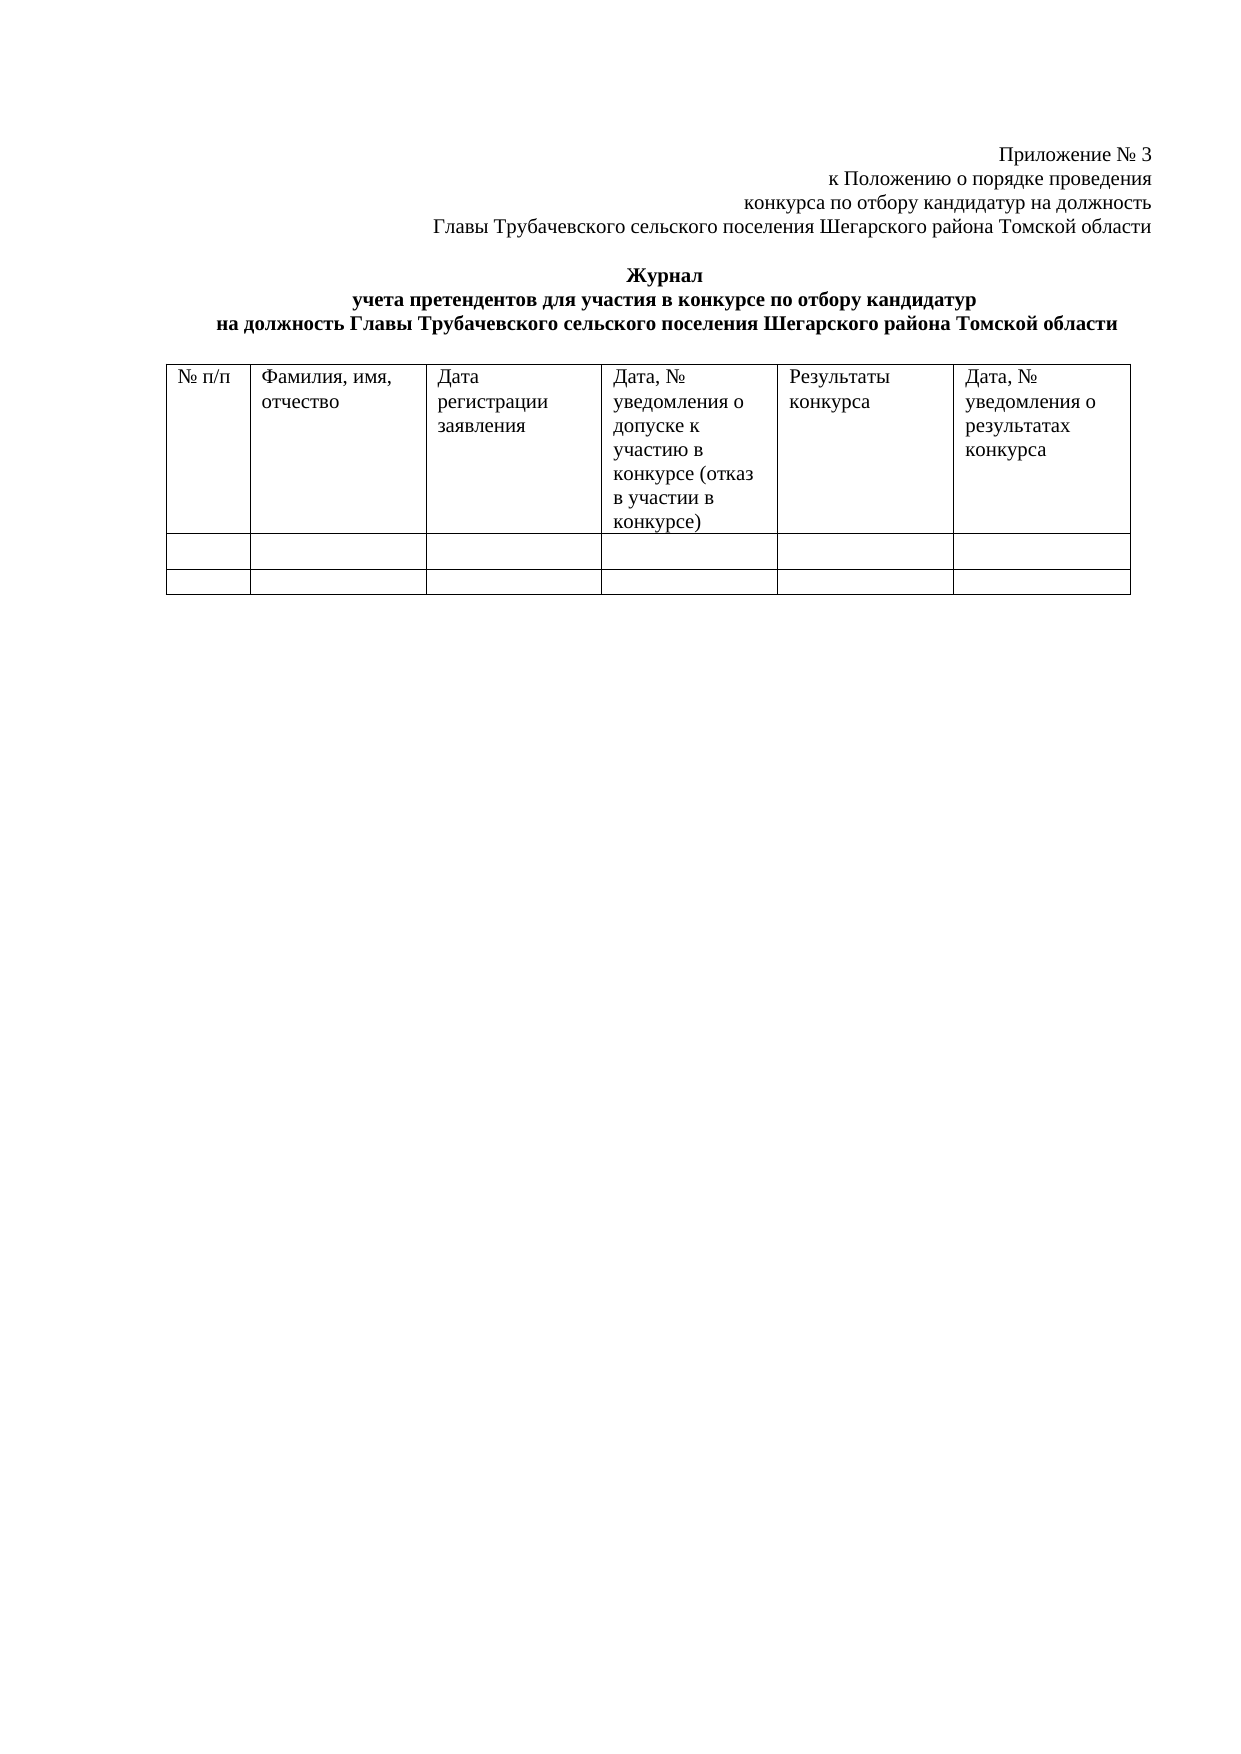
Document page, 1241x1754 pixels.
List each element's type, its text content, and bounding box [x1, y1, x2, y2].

text Главы Трубачевского сельского поселения Шегарского района Томской области [177, 214, 1152, 238]
table_header Результаты конкурса [778, 365, 953, 533]
table_cell [251, 570, 426, 594]
table_cell [167, 534, 250, 569]
text Приложение № 3 [177, 142, 1152, 166]
text конкурса по отбору кандидатур на должность [177, 190, 1152, 214]
table_cell [167, 570, 250, 594]
table_cell [778, 570, 953, 594]
table_cell [427, 570, 601, 594]
table_cell [954, 534, 1130, 569]
text учета претендентов для участия в конкурсе по отбору кандидатур [177, 287, 1152, 311]
table_cell [778, 534, 953, 569]
table_header Дата, № уведомления о допуске к участию в конкурсе (отказ в участии в конкурсе) [602, 365, 777, 533]
text Журнал [177, 262, 1152, 287]
text на должность Главы Трубачевского сельского поселения Шегарского района Томской области [177, 311, 1152, 335]
table_header Фамилия, имя, отчество [251, 365, 426, 533]
text к Положению о порядке проведения [177, 166, 1152, 190]
table_cell [602, 570, 777, 594]
table_header № п/п [167, 365, 250, 533]
table_cell [251, 534, 426, 569]
table_cell [954, 570, 1130, 594]
table_header Дата, № уведомления о результатах конкурса [954, 365, 1130, 533]
table_cell [427, 534, 601, 569]
table_header Дата регистрации заявления [427, 365, 601, 533]
table_cell [602, 534, 777, 569]
